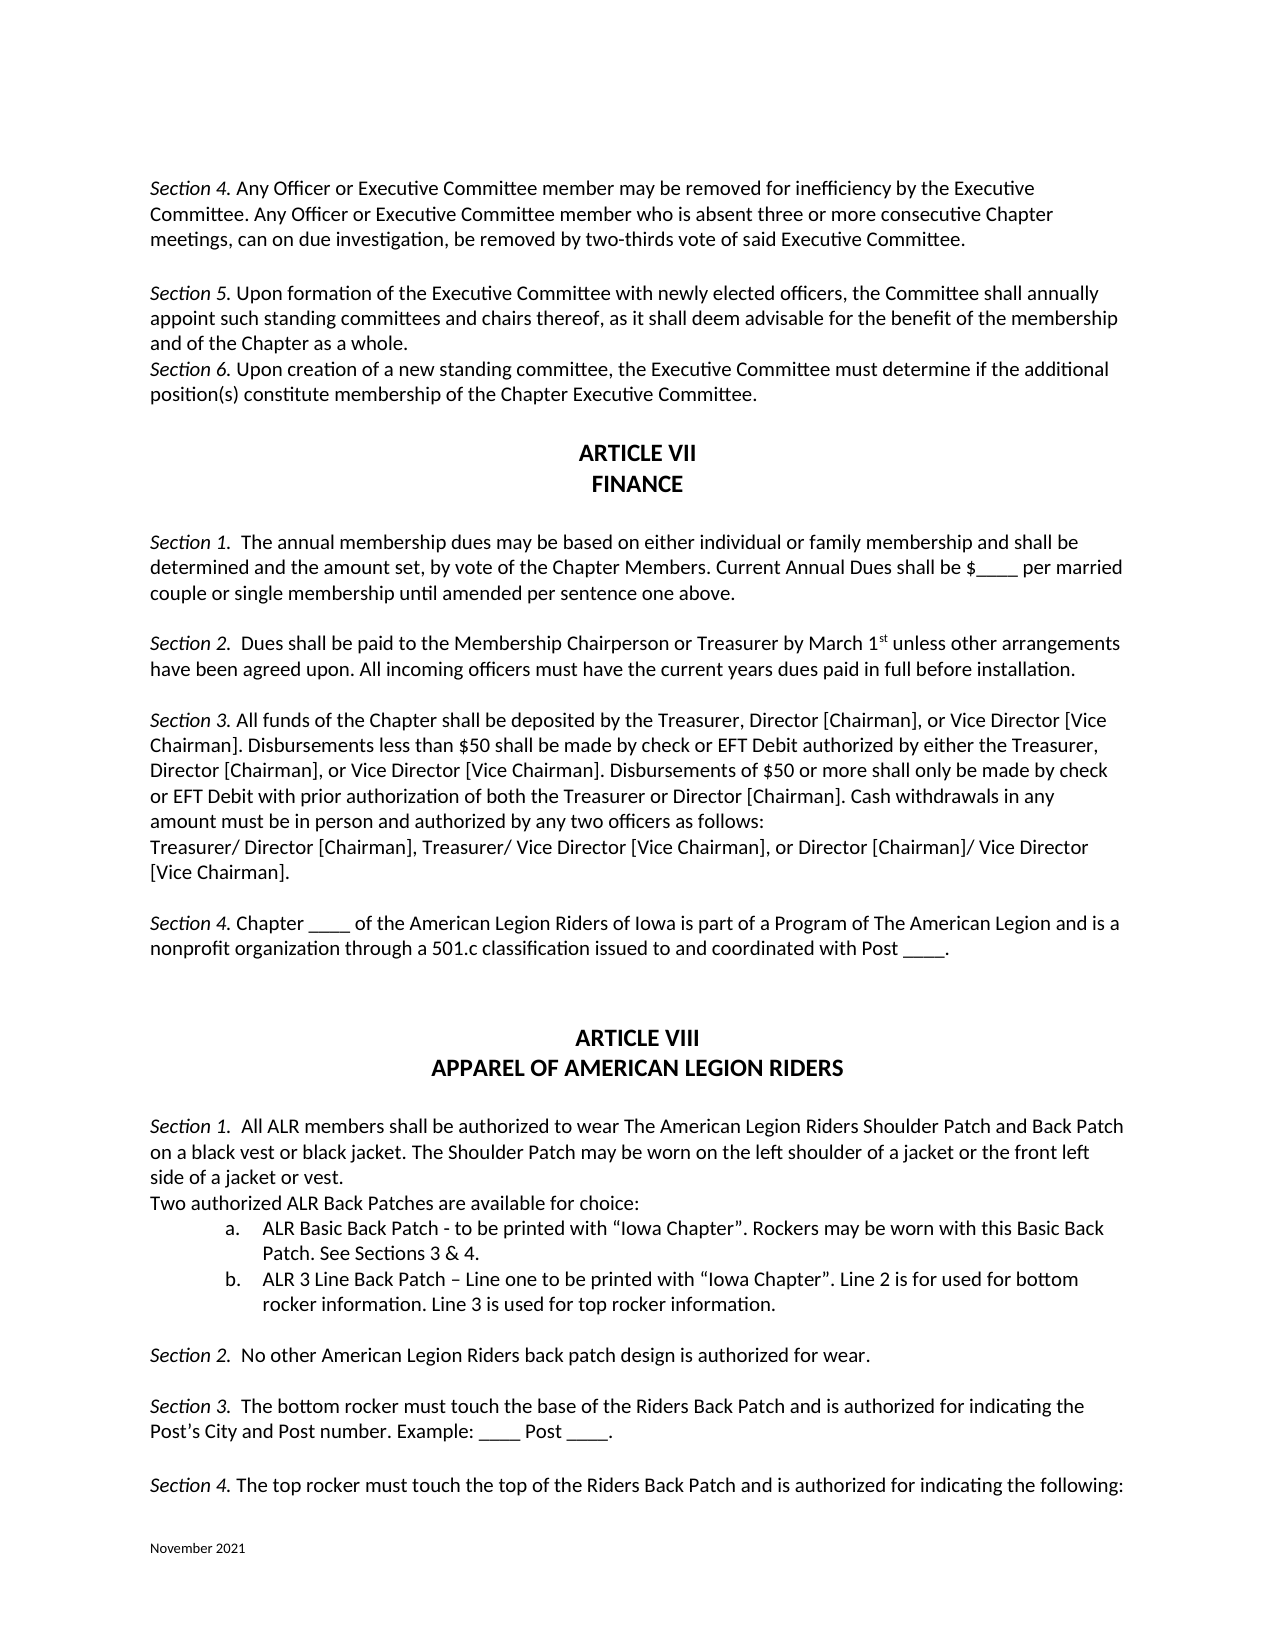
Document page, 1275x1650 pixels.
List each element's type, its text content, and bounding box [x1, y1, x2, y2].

text Section 3. The bottom rocker must touch the base of the Riders Back Patch and is authorized for indicating the Post’s City and Post number. Example: ____ Post ____. [150, 1393, 1125, 1444]
text Section 5. Upon formation of the Executive Committee with newly elected officers, the Committee shall annually appoint such standing committees and chairs thereof, as it shall deem advisable for the benefit of the membership and of the Chapter as a whole. [150, 280, 1125, 356]
list ALR 3 Line Back Patch – Line one to be printed with “Iowa Chapter”. Line 2 is for used for bottom rocker information. Line 3 is used for top rocker information. [225, 1266, 1125, 1317]
text Two authorized ALR Back Patches are available for choice: [150, 1190, 1125, 1215]
text Treasurer/ Director [Chairman], Treasurer/ Vice Director [Vice Chairman], or Director [Chairman]/ Vice Director [Vice Chairman]. [150, 834, 1125, 885]
list ALR Basic Back Patch - to be printed with “Iowa Chapter”. Rockers may be worn with this Basic Back Patch. See Sections 3 & 4. [225, 1215, 1125, 1266]
text Section 3. All funds of the Chapter shall be deposited by the Treasurer, Director [Chairman], or Vice Director [Vice Chairman]. Disbursements less than $50 shall be made by check or EFT Debit authorized by either the Treasurer, Director [Chairman], or Vice Director [Vice Chairman]. Disbursements of $50 or more shall only be made by check or EFT Debit with prior authorization of both the Treasurer or Director [Chairman]. Cash withdrawals in any amount must be in person and authorized by any two officers as follows: [150, 707, 1125, 834]
text Section 4. Chapter ____ of the American Legion Riders of Iowa is part of a Program of The American Legion and is a nonprofit organization through a 501.c classification issued to and coordinated with Post ____. [150, 910, 1125, 961]
text FINANCE [150, 468, 1125, 498]
text APPAREL OF AMERICAN LEGION RIDERS [150, 1052, 1125, 1083]
text ARTICLE VIII [150, 1022, 1125, 1052]
text Section 4. The top rocker must touch the top of the Riders Back Patch and is authorized for indicating the following: [150, 1472, 1125, 1497]
text Section 2. Dues shall be paid to the Membership Chairperson or Treasurer by March 1st unless other arrangements have been agreed upon. All incoming officers must have the current years dues paid in full before installation. [150, 631, 1125, 681]
text Section 6. Upon creation of a new standing committee, the Executive Committee must determine if the additional position(s) constitute membership of the Chapter Executive Committee. [150, 356, 1125, 407]
text Section 4. Any Officer or Executive Committee member may be removed for inefficiency by the Executive Committee. Any Officer or Executive Committee member who is absent three or more consecutive Chapter meetings, can on due investigation, be removed by two-thirds vote of said Executive Committee. [150, 175, 1125, 252]
text Section 1. All ALR members shall be authorized to wear The American Legion Riders Shoulder Patch and Back Patch on a black vest or black jacket. The Shoulder Patch may be worn on the left shoulder of a jacket or the front left side of a jacket or vest. [150, 1113, 1125, 1190]
text Section 1. The annual membership dues may be based on either individual or family membership and shall be determined and the amount set, by vote of the Chapter Members. Current Annual Dues shall be $____ per married couple or single membership until amended per sentence one above. [150, 529, 1125, 605]
text ARTICLE VII [150, 437, 1125, 468]
text Section 2. No other American Legion Riders back patch design is authorized for wear. [150, 1342, 1125, 1368]
